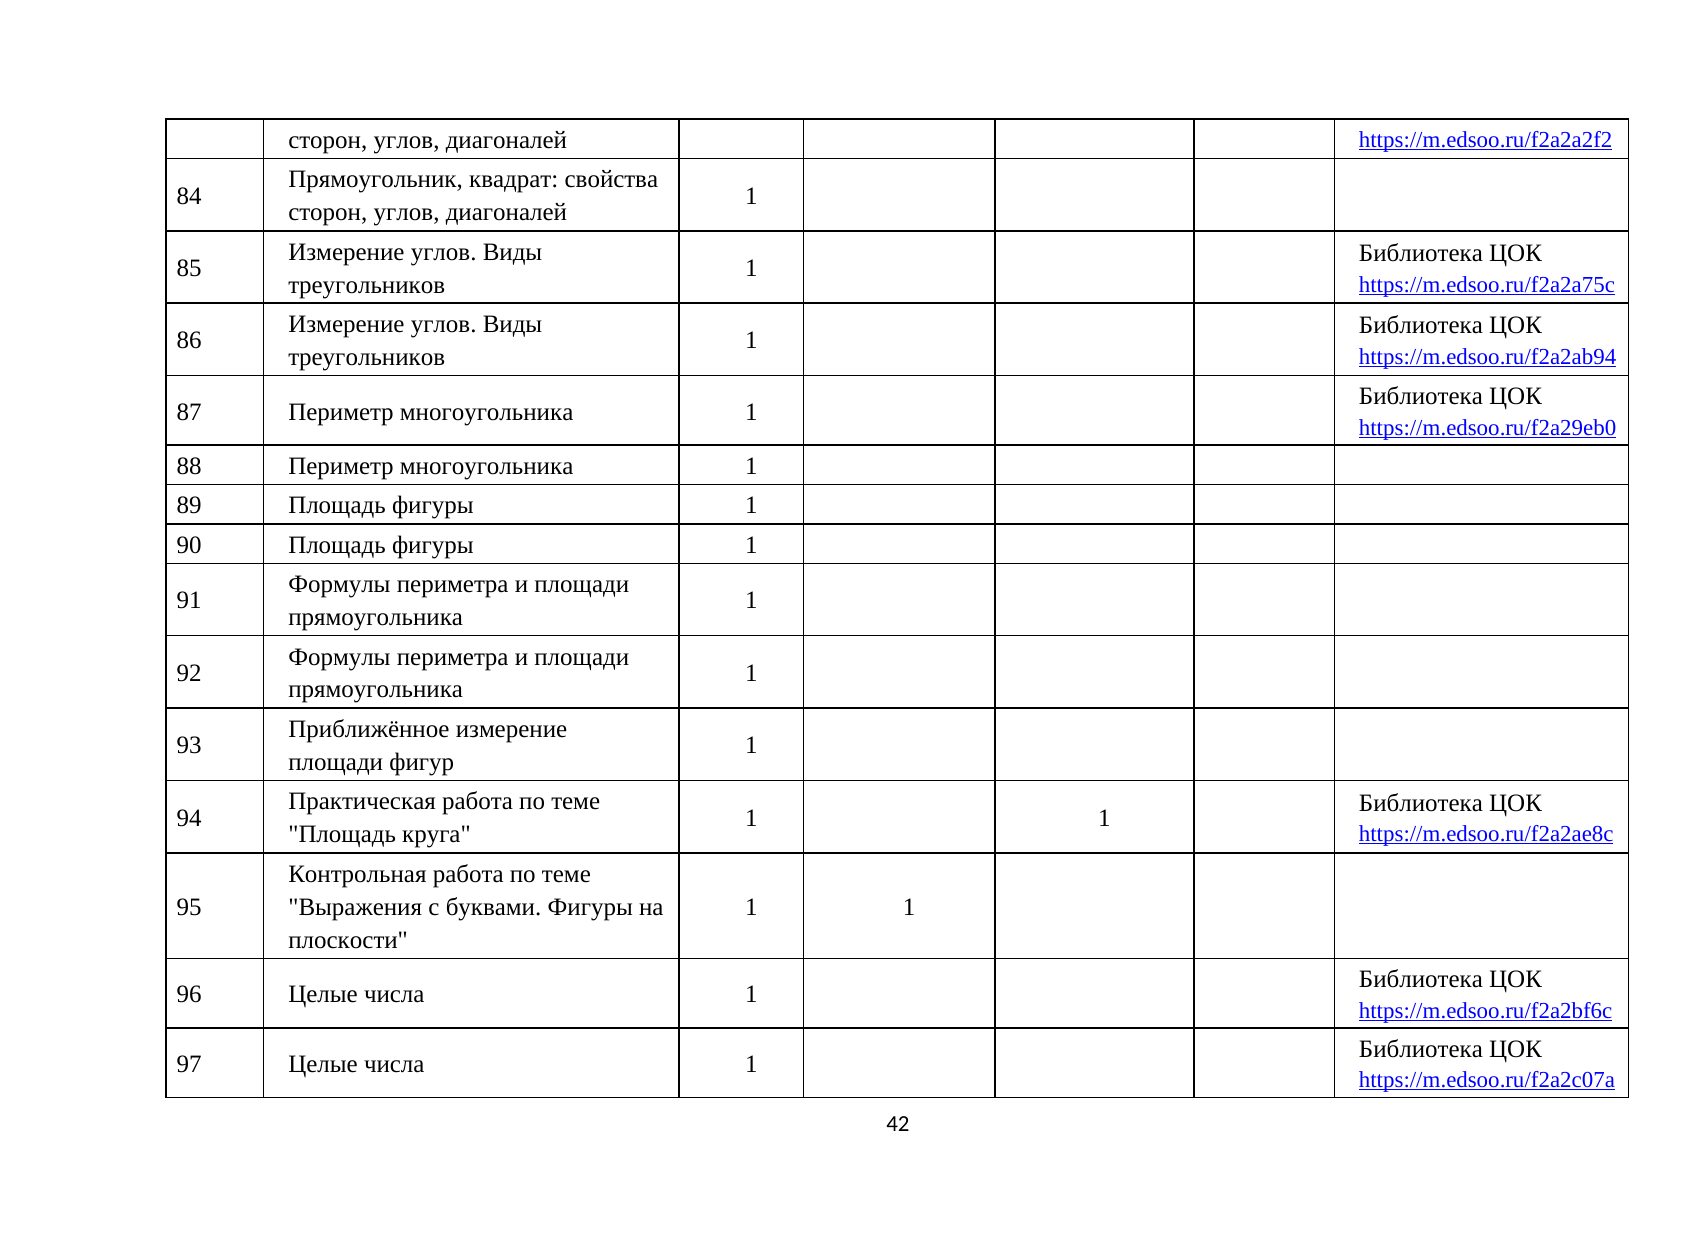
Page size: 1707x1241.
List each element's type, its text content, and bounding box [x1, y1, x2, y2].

table_cell 1 [680, 709, 803, 779]
table_cell 94 [167, 781, 263, 852]
table_cell [804, 564, 994, 635]
table_cell [804, 232, 994, 302]
table_cell 91 [167, 564, 263, 635]
table_cell Библиотека ЦОК https://m.edsoo.ru/f2a2a75c [1335, 232, 1628, 302]
table_cell [1195, 376, 1334, 444]
table_cell 1 [680, 959, 803, 1027]
table_cell [996, 376, 1193, 444]
table_cell Приближённое измерение площади фигур [264, 709, 678, 779]
table_cell [804, 120, 994, 157]
table_cell [996, 636, 1193, 707]
table_cell 1 [680, 159, 803, 230]
table_cell [996, 709, 1193, 779]
table_cell [1335, 485, 1628, 523]
table_cell [1335, 636, 1628, 707]
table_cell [264, 159, 678, 230]
table_cell [804, 781, 994, 852]
table_cell [1195, 120, 1334, 157]
table_cell [1335, 854, 1628, 957]
table_cell [1335, 446, 1628, 484]
table_cell [1195, 1029, 1334, 1097]
table_cell [996, 485, 1193, 523]
table_cell 1 [804, 854, 994, 957]
table_cell 83 [167, 120, 263, 157]
table_cell [804, 376, 994, 444]
table_cell [804, 959, 994, 1027]
table_cell [996, 564, 1193, 635]
table_cell [1195, 781, 1334, 852]
table_cell 1 [680, 376, 803, 444]
table_cell [1195, 709, 1334, 779]
table_cell Библиотека ЦОК https://m.edsoo.ru/f2a29eb0 [1335, 376, 1628, 444]
table_cell 84 [167, 159, 263, 230]
table_cell 87 [167, 376, 263, 444]
table_cell [996, 525, 1193, 562]
table_cell 1 [680, 854, 803, 957]
table_cell Контрольная работа по теме "Выражения с буквами. Фигуры на плоскости" [264, 854, 678, 957]
table_cell [996, 959, 1193, 1027]
table_cell [1195, 304, 1334, 375]
table_cell Библиотека ЦОК https://m.edsoo.ru/f2a2ab94 [1335, 304, 1628, 375]
table_cell 85 [167, 232, 263, 302]
table_cell 1 [680, 636, 803, 707]
table_cell Целые числа [264, 959, 678, 1027]
table_cell [1195, 485, 1334, 523]
table_cell [804, 525, 994, 562]
table_cell Практическая работа по теме "Площадь круга" [264, 781, 678, 852]
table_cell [264, 120, 678, 157]
table_cell [1335, 709, 1628, 779]
table_cell [804, 636, 994, 707]
table_cell [996, 159, 1193, 230]
table_cell [1195, 564, 1334, 635]
table_cell [804, 159, 994, 230]
table_cell Библиотека ЦОК https://m.edsoo.ru/f2a2c07a [1335, 1029, 1628, 1097]
table_cell [1335, 564, 1628, 635]
table_cell Формулы периметра и площади прямоугольника [264, 636, 678, 707]
table_cell [804, 1029, 994, 1097]
table_cell 92 [167, 636, 263, 707]
table_cell [996, 1029, 1193, 1097]
table_cell 93 [167, 709, 263, 779]
table_cell [996, 120, 1193, 157]
table_cell 97 [167, 1029, 263, 1097]
table_cell 95 [167, 854, 263, 957]
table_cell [1335, 120, 1628, 157]
table_cell 86 [167, 304, 263, 375]
table_cell [804, 709, 994, 779]
table_cell 1 [680, 781, 803, 852]
table_cell [996, 446, 1193, 484]
table_cell [1195, 854, 1334, 957]
table_cell 1 [996, 781, 1193, 852]
table_cell Измерение углов. Виды треугольников [264, 304, 678, 375]
table_cell 88 [167, 446, 263, 484]
table_cell 1 [680, 120, 803, 157]
table_cell Целые числа [264, 1029, 678, 1097]
table_cell 1 [680, 304, 803, 375]
table_cell Библиотека ЦОК https://m.edsoo.ru/f2a2ae8c [1335, 781, 1628, 852]
table_cell 1 [680, 446, 803, 484]
table_cell [996, 232, 1193, 302]
table_cell 96 [167, 959, 263, 1027]
table_cell [1195, 446, 1334, 484]
table_cell Библиотека ЦОК https://m.edsoo.ru/f2a2bf6c [1335, 959, 1628, 1027]
table_cell [1335, 159, 1628, 230]
table_cell 1 [680, 232, 803, 302]
table_cell [996, 854, 1193, 957]
table_cell 1 [680, 525, 803, 562]
table_cell [804, 446, 994, 484]
table_cell Формулы периметра и площади прямоугольника [264, 564, 678, 635]
table_cell Измерение углов. Виды треугольников [264, 232, 678, 302]
table_cell 1 [680, 564, 803, 635]
table_cell 89 [167, 485, 263, 523]
table_cell Площадь фигуры [264, 525, 678, 562]
table_cell Площадь фигуры [264, 485, 678, 523]
table_cell [996, 304, 1193, 375]
table_cell 1 [680, 1029, 803, 1097]
table_cell [804, 304, 994, 375]
table_cell Периметр многоугольника [264, 446, 678, 484]
table_cell [804, 485, 994, 523]
table_cell [1195, 232, 1334, 302]
table_cell [1195, 959, 1334, 1027]
table_cell Периметр многоугольника [264, 376, 678, 444]
table_cell 90 [167, 525, 263, 562]
table_cell 1 [680, 485, 803, 523]
table_cell [1195, 636, 1334, 707]
table_cell [1195, 525, 1334, 562]
table_cell [1335, 525, 1628, 562]
table_cell [1195, 159, 1334, 230]
